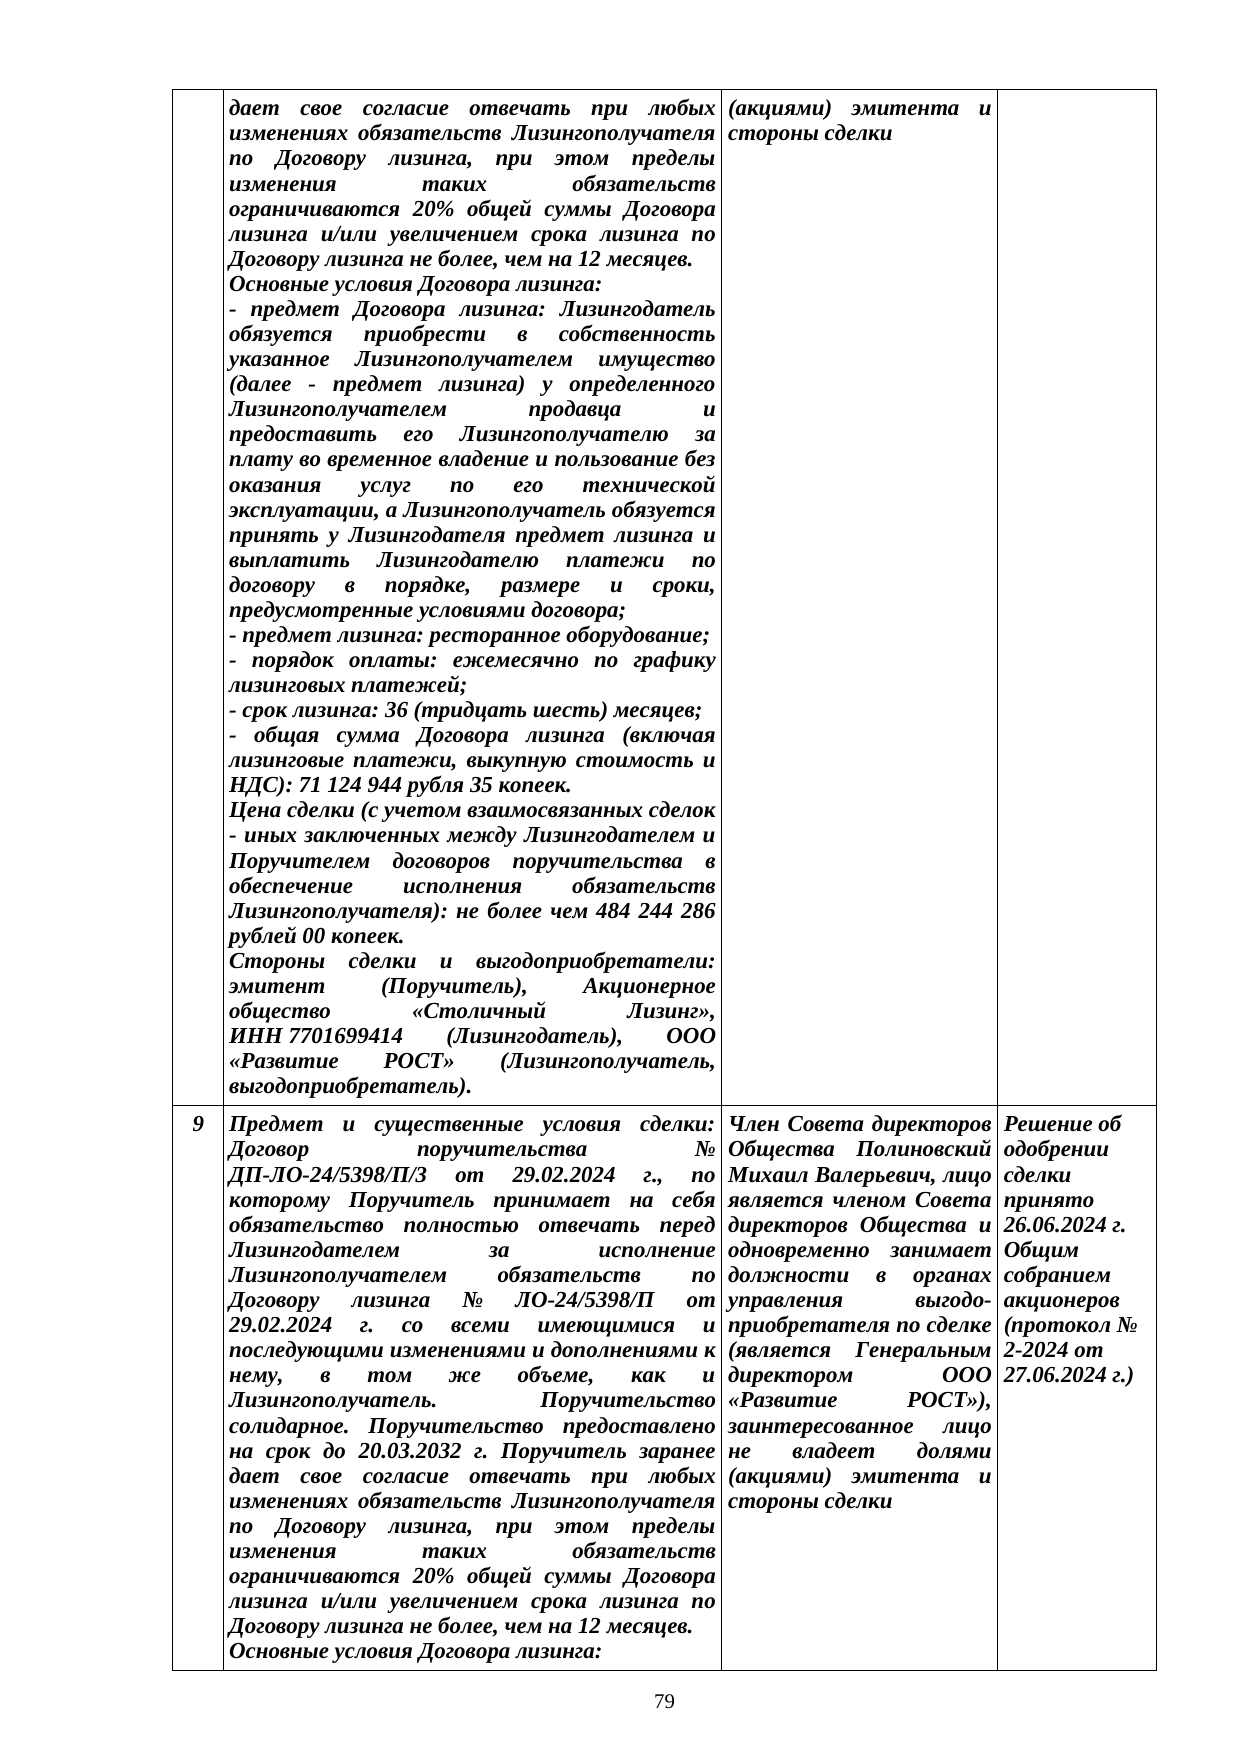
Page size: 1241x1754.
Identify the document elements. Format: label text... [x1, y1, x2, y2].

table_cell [722, 1106, 997, 1670]
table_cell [998, 1106, 1156, 1670]
table_cell 9 [173, 1106, 223, 1670]
table_cell 8 [173, 90, 223, 1105]
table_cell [998, 90, 1156, 1105]
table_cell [224, 1106, 721, 1670]
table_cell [224, 90, 721, 1105]
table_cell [722, 90, 997, 1105]
